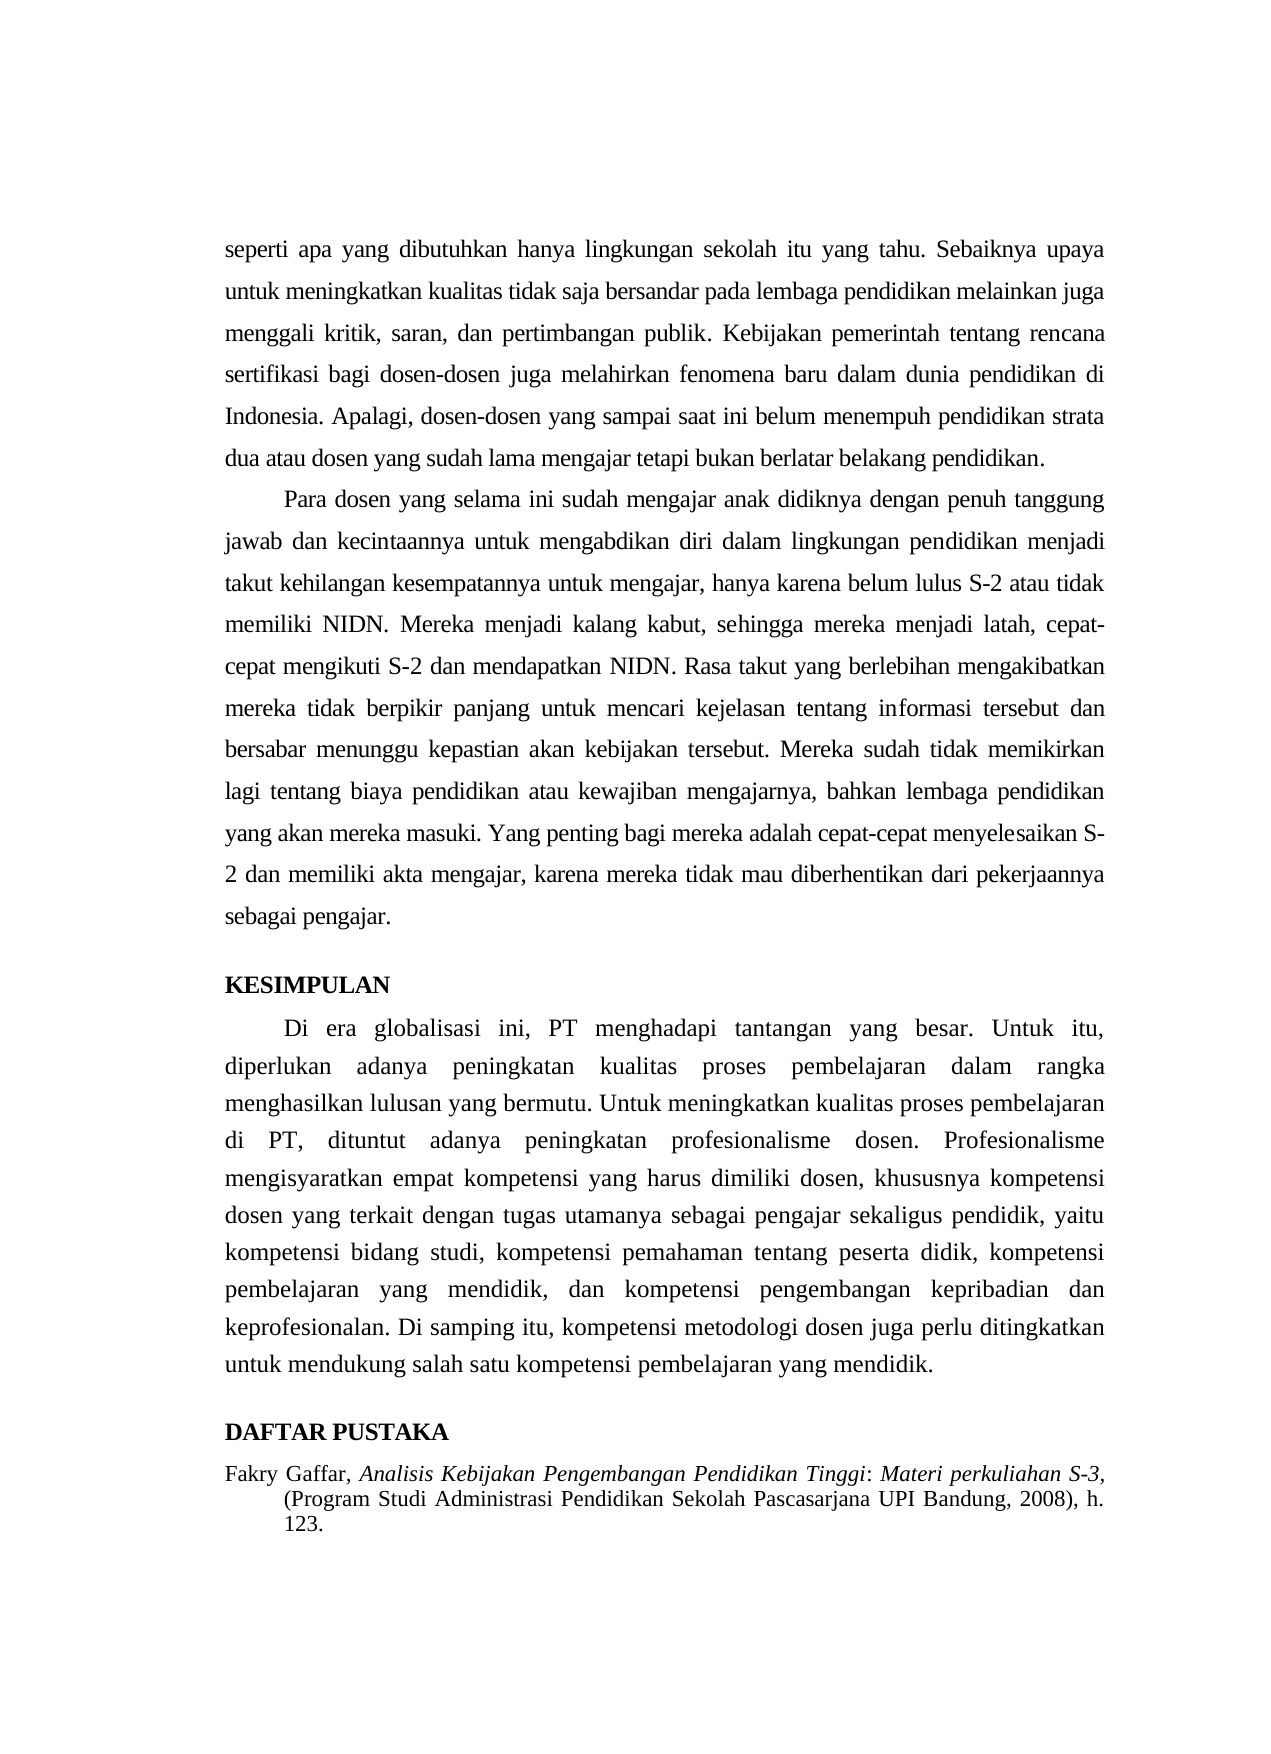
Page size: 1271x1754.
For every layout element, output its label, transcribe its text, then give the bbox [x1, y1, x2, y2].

text DAFTAR PUSTAKA [224, 1407, 1105, 1449]
text Di era globalisasi ini, PT menghadapi tantangan yang besar. Untuk itu, diperlukan adanya peningkatan kualitas proses pembelajaran dalam rangka menghasilkan lulusan yang bermutu. Untuk meningkatkan kualitas proses pembelajaran di PT, dituntut adanya peningkatan profesionalisme dosen. Profesionalisme mengisyaratkan empat kompetensi yang harus dimiliki dosen, khususnya kompetensi dosen yang terkait dengan tugas utamanya sebagai pengajar sekaligus pendidik, yaitu kompetensi bidang studi, kompetensi pemahaman tentang peserta didik, kompetensi pembelajaran yang mendidik, dan kompetensi pengembangan kepribadian dan keprofesionalan. Di samping itu, kompetensi metodologi dosen juga perlu ditingkatkan untuk mendukung salah satu kompetensi pembelajaran yang mendidik. [224, 1013, 1105, 1378]
text Para dosen yang selama ini sudah mengajar anak didiknya dengan penuh tanggung jawab dan kecintaannya untuk mengabdikan diri dalam lingkungan pendidikan menjadi takut kehilangan kesempatannya untuk mengajar, hanya karena belum lulus S-2 atau tidak memiliki NIDN. Mereka menjadi kalang kabut, sehingga mereka menjadi latah, cepat-cepat mengikuti S-2 dan mendapatkan NIDN. Rasa takut yang berlebihan mengakibatkan mereka tidak berpikir panjang untuk mencari kejelasan tentang informasi tersebut dan bersabar menunggu kepastian akan kebijakan tersebut. Mereka sudah tidak memikirkan lagi tentang biaya pendidikan atau kewajiban mengajarnya, bahkan lembaga pendidikan yang akan mereka masuki. Yang penting bagi mereka adalah cepat-cepat menyelesaikan S-2 dan memiliki akta mengajar, karena mereka tidak mau diberhentikan dari pekerjaannya sebagai pengajar. [224, 474, 1105, 933]
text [224, 224, 1105, 474]
text KESIMPULAN [224, 970, 1105, 999]
text Fakry Gaffar, Analisis Kebijakan Pengembangan Pendidikan Tinggi: Materi perkuliahan S-3, (Program Studi Administrasi Pendidikan Sekolah Pascasarjana UPI Bandung, 2008), h. 123. [224, 1461, 1105, 1536]
